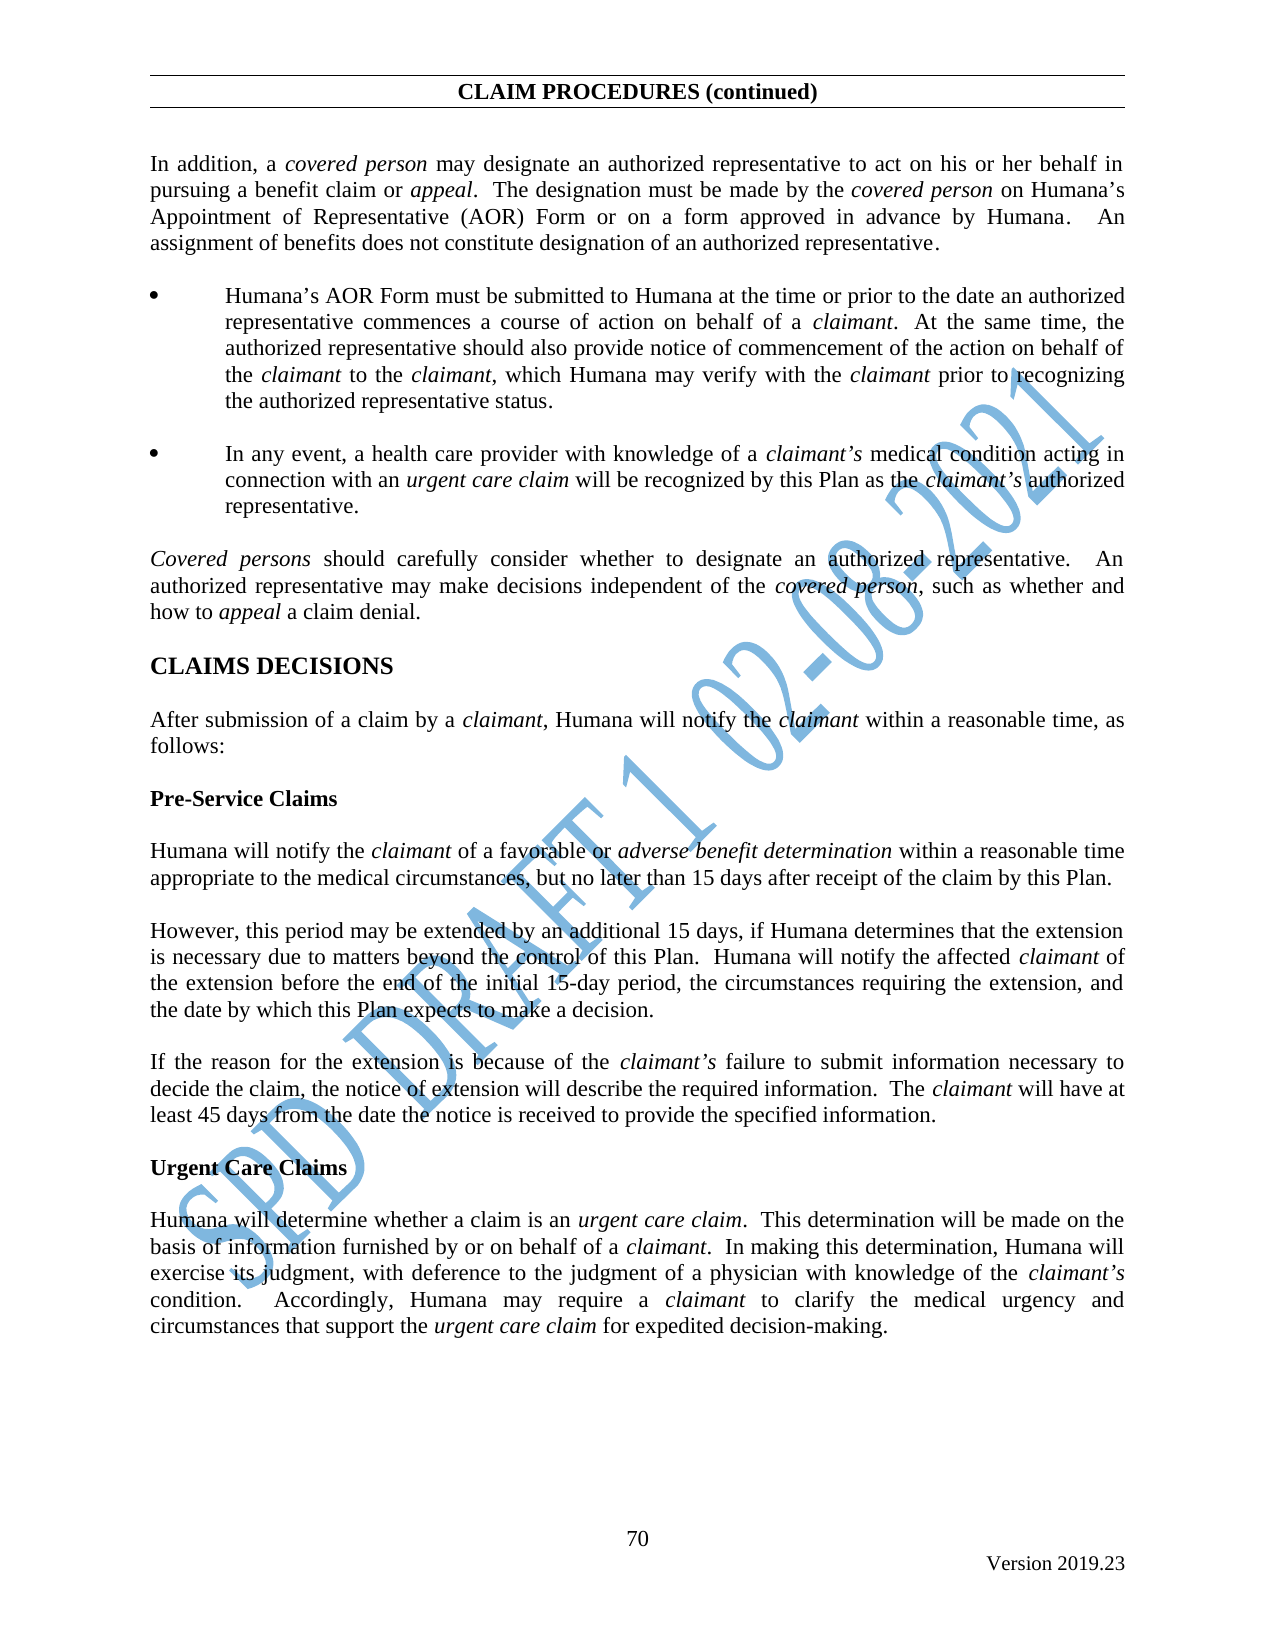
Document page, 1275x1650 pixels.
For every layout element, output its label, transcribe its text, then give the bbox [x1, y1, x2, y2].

text Urgent Care Claims [150, 1154, 1125, 1180]
text CLAIMS DECISIONS [150, 651, 1125, 679]
list In any event, a health care provider with knowledge of a claimant’s medical condition acting in connection with an urgent care claim will be recognized by this Plan as the claimant’s authorized representative. [150, 440, 1125, 519]
text Humana will determine whether a claim is an urgent care claim. This determination will be made on the basis of information furnished by or on behalf of a claimant. In making this determination, Humana will exercise its judgment, with deference to the judgment of a physician with knowledge of the claimant’s condition. Accordingly, Humana may require a claimant to clarify the medical urgency and circumstances that support the urgent care claim for expedited decision-making. [150, 1207, 1125, 1338]
text However, this period may be extended by an additional 15 days, if Humana determines that the extension is necessary due to matters beyond the control of this Plan. Humana will notify the affected claimant of the extension before the end of the initial 15-day period, the circumstances requiring the extension, and the date by which this Plan expects to make a decision. [150, 917, 1125, 1022]
text Covered persons should carefully consider whether to designate an authorized representative. An authorized representative may make decisions independent of the covered person, such as whether and how to appeal a claim denial. [150, 545, 1125, 624]
text After submission of a claim by a claimant, Humana will notify the claimant within a reasonable time, as follows: [150, 706, 1125, 758]
text If the reason for the extension is because of the claimant’s failure to submit information necessary to decide the claim, the notice of extension will describe the required information. The claimant will have at least 45 days from the date the notice is received to provide the specified information. [150, 1048, 1125, 1127]
text Pre-Service Claims [150, 785, 1125, 811]
text Humana will notify the claimant of a favorable or adverse benefit determination within a reasonable time appropriate to the medical circumstances, but no later than 15 days after receipt of the claim by this Plan. [150, 838, 1125, 890]
list Humana’s AOR Form must be submitted to Humana at the time or prior to the date an authorized representative commences a course of action on behalf of a claimant. At the same time, the authorized representative should also provide notice of commencement of the action on behalf of the claimant to the claimant, which Humana may verify with the claimant prior to recognizing the authorized representative status. [150, 282, 1125, 413]
text In addition, a covered person may designate an authorized representative to act on his or her behalf in pursuing a benefit claim or appeal. The designation must be made by the covered person on Humana’s Appointment of Representative (AOR) Form or on a form approved in advance by Humana. An assignment of benefits does not constitute designation of an authorized representative. [150, 150, 1125, 255]
